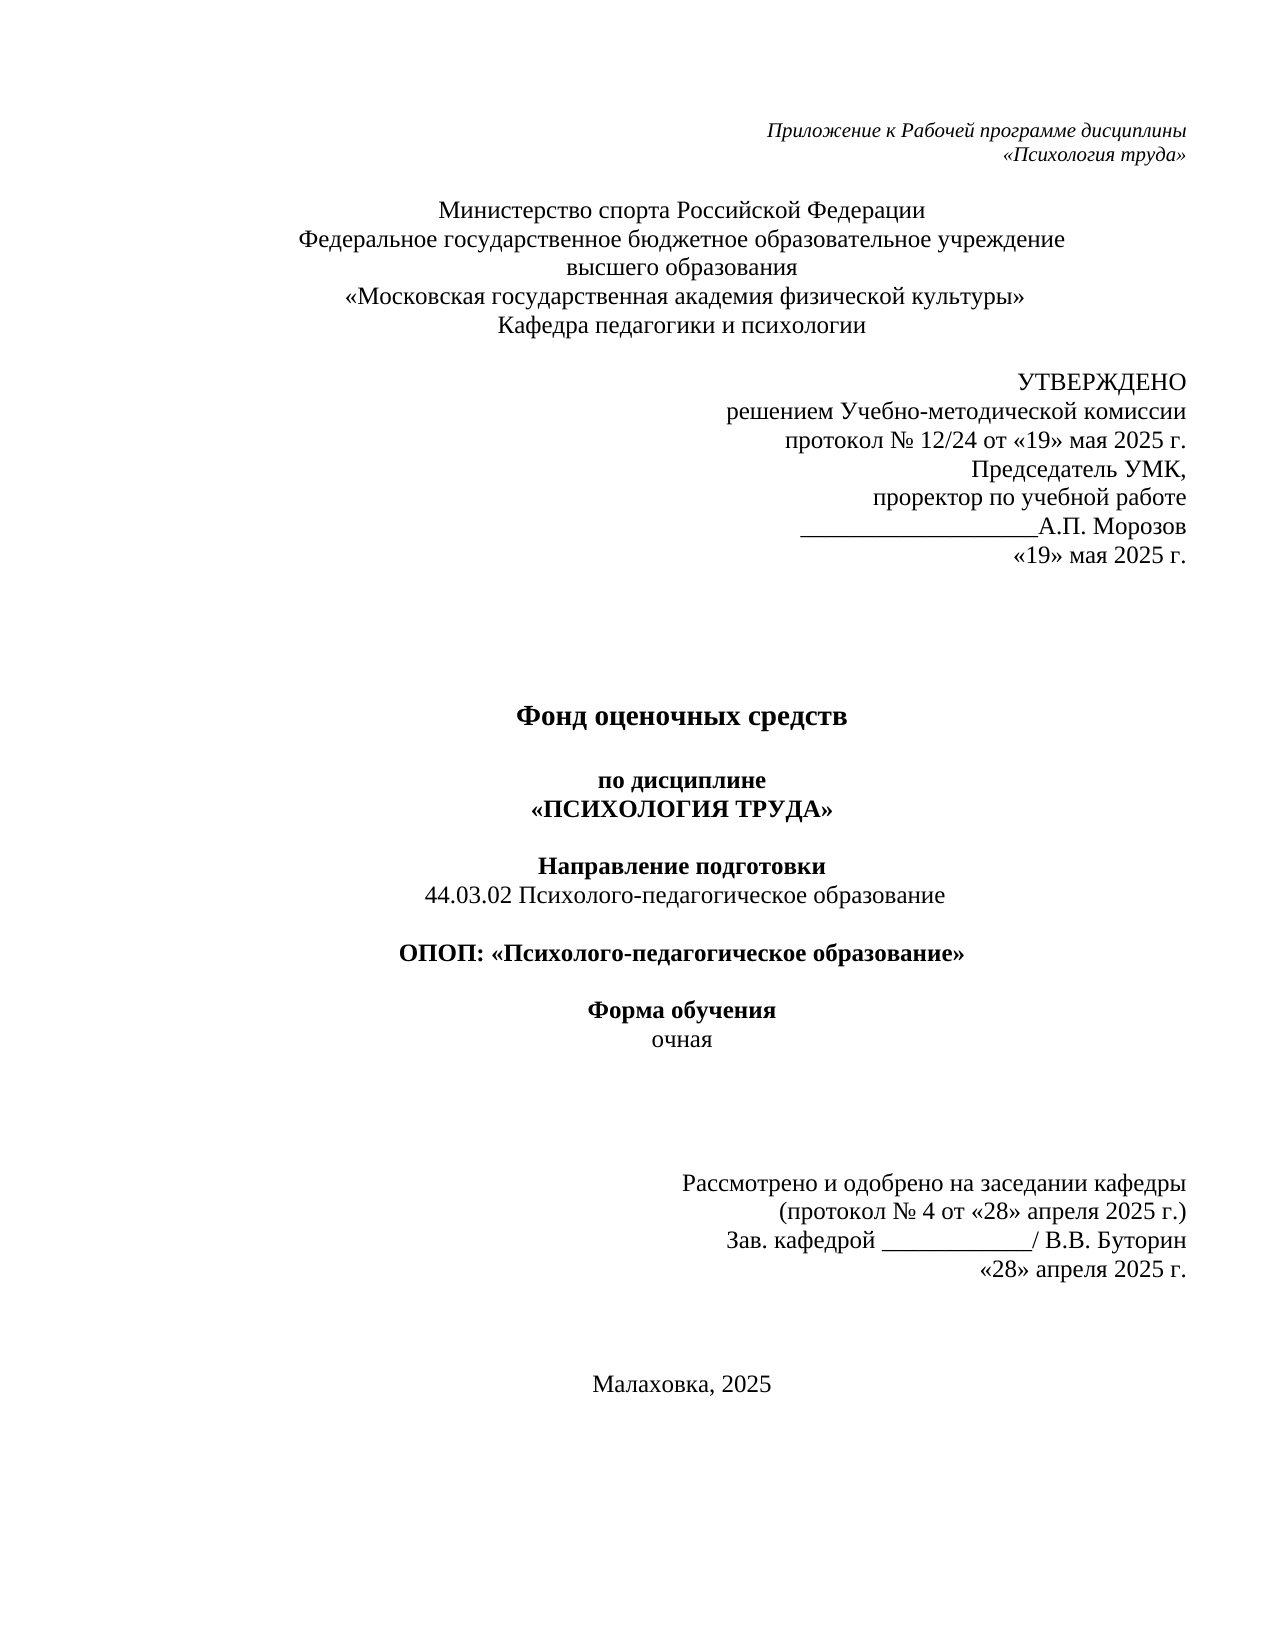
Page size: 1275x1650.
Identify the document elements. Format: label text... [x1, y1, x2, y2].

text Форма обучения [177, 995, 1186, 1024]
text «28» апреля 2025 г. [177, 1254, 1186, 1283]
text протокол № 12/24 от «19» мая 2025 г. [177, 425, 1186, 454]
text Малаховка, 2025 [177, 1369, 1186, 1398]
text очная [177, 1024, 1186, 1053]
text решением Учебно-методической комиссии [177, 396, 1186, 425]
text Рассмотрено и одобрено на заседании кафедры [177, 1168, 1186, 1196]
text УТВЕРЖДЕНО [177, 367, 1186, 396]
text Направление подготовки [177, 851, 1186, 880]
text Федеральное государственное бюджетное образовательное учреждение [177, 224, 1186, 252]
text (протокол № 4 от «28» апреля 2025 г.) [177, 1196, 1186, 1225]
text «Психология труда» [177, 142, 1186, 166]
text Приложение к Рабочей программе дисциплины [177, 118, 1186, 142]
text по дисциплине [177, 765, 1186, 794]
text Министерство спорта Российской Федерации [177, 195, 1186, 224]
text 44.03.02 Психолого-педагогическое образование [177, 880, 1186, 909]
text Зав. кафедрой ____________/ В.В. Буторин [177, 1225, 1186, 1254]
text Председатель УМК, [177, 454, 1186, 482]
text Фонд оценочных средств [177, 698, 1186, 732]
text «Московская государственная академия физической культуры» [177, 281, 1186, 310]
text ОПОП: «Психолого-педагогическое образование» [177, 938, 1186, 966]
text «ПСИХОЛОГИЯ ТРУДА» [177, 794, 1186, 823]
text проректор по учебной работе [177, 482, 1186, 511]
text ___________________А.П. Морозов [177, 511, 1186, 540]
text высшего образования [177, 252, 1186, 281]
text «19» мая 2025 г. [177, 540, 1186, 569]
text Кафедра педагогики и психологии [177, 310, 1186, 339]
